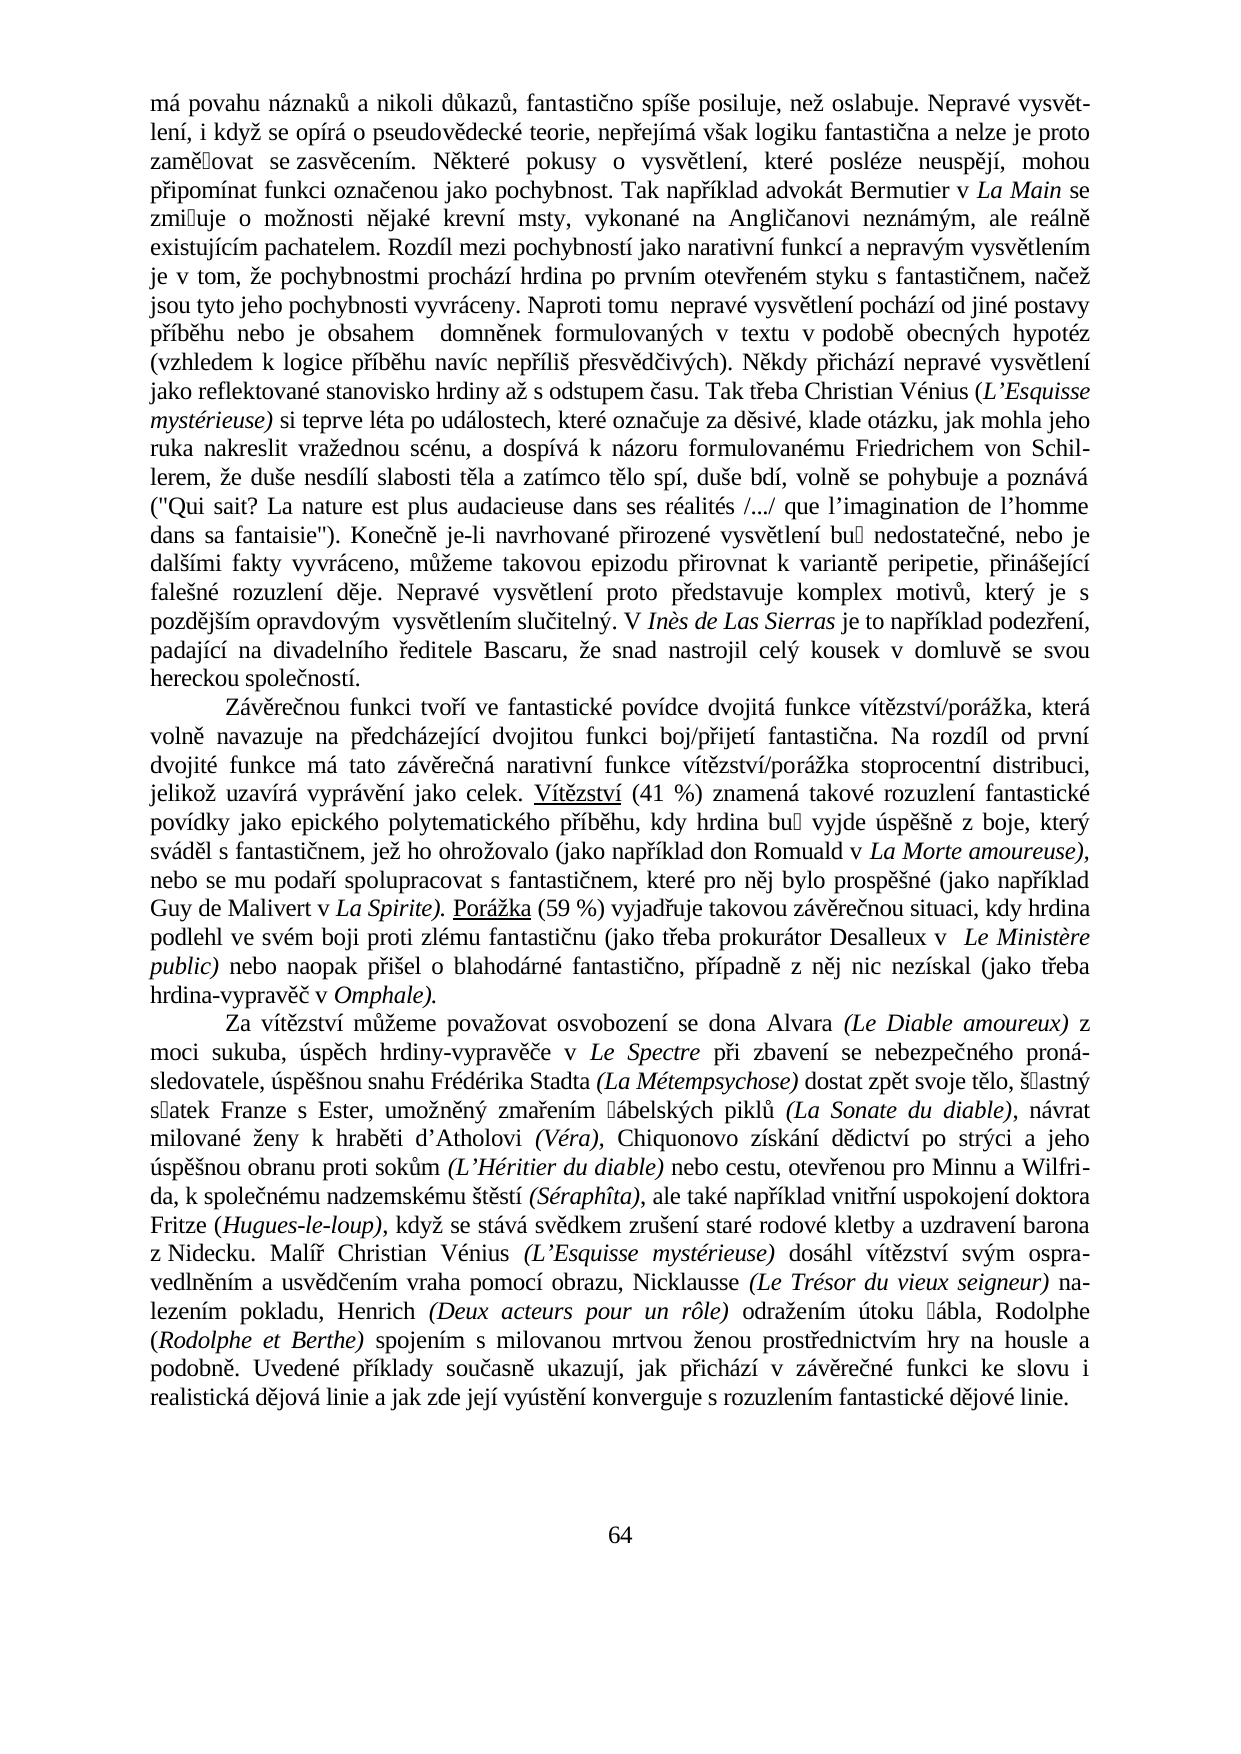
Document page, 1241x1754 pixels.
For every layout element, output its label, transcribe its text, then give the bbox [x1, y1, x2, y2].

text Závěrečnou funkci tvoří ve fantastické povídce dvojitá funkce vítězství/porážka, která volně navazuje na předcházející dvojitou funkci boj/přijetí fantastična. Na rozdíl od první dvojité funkce má tato závěrečná narativní funkce vítězství/porážka stoprocentní distribuci, jelikož uzavírá vyprávění jako celek. Vítězství (41 %) znamená takové rozuzlení fantastické povídky jako epického polytematického příběhu, kdy hrdina bu vyjde úspěšně z boje, který sváděl s fantastičnem, jež ho ohrožovalo (jako například don Romuald v La Morte amoureuse), nebo se mu podaří spolupracovat s fantastičnem, které pro něj bylo prospěšné (jako například Guy de Malivert v La Spirite). Porážka (59 %) vyjadřuje takovou závěrečnou situaci, kdy hrdina podlehl ve svém boji proti zlému fantastičnu (jako třeba prokurátor Desalleux v Le Ministère public) nebo naopak přišel o blahodárné fantastično, případně z něj nic nezískal (jako třeba hrdina-vypravěč v Omphale). [150, 692, 1090, 1008]
text Za vítězství můžeme považovat osvobození se dona Alvara (Le Diable amoureux) z moci sukuba, úspěch hrdiny-vypravěče v Le Spectre při zbavení se nebezpečného pronásledovatele, úspěšnou snahu Frédérika Stadta (La Métempsychose) dostat zpět svoje tělo, šastný satek Franze s Ester, umožněný zmařením ábelských piklů (La Sonate du diable), návrat milované ženy k hraběti d’Atholovi (Véra), Chiquonovo získání dědictví po strýci a jeho úspěšnou obranu proti sokům (L’Héritier du diable) nebo cestu, otevřenou pro Minnu a Wilfrida, k společnému nadzemskému štěstí (Séraphîta), ale také například vnitřní uspokojení doktora Fritze (Hugues-le-loup), když se stává svědkem zrušení staré rodové kletby a uzdravení barona z Nidecku. Malíř Christian Vénius (L’Esquisse mystérieuse) dosáhl vítězství svým ospravedlněním a usvědčením vraha pomocí obrazu, Nicklausse (Le Trésor du vieux seigneur) nalezením pokladu, Henrich (Deux acteurs pour un rôle) odražením útoku ábla, Rodolphe (Rodolphe et Berthe) spojením s milovanou mrtvou ženou prostřednictvím hry na housle a podobně. Uvedené příklady současně ukazují, jak přichází v závěrečné funkci ke slovu i realistická dějová linie a jak zde její vyústění konverguje s rozuzlením fantastické dějové linie. [150, 1008, 1090, 1411]
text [150, 88, 1090, 692]
